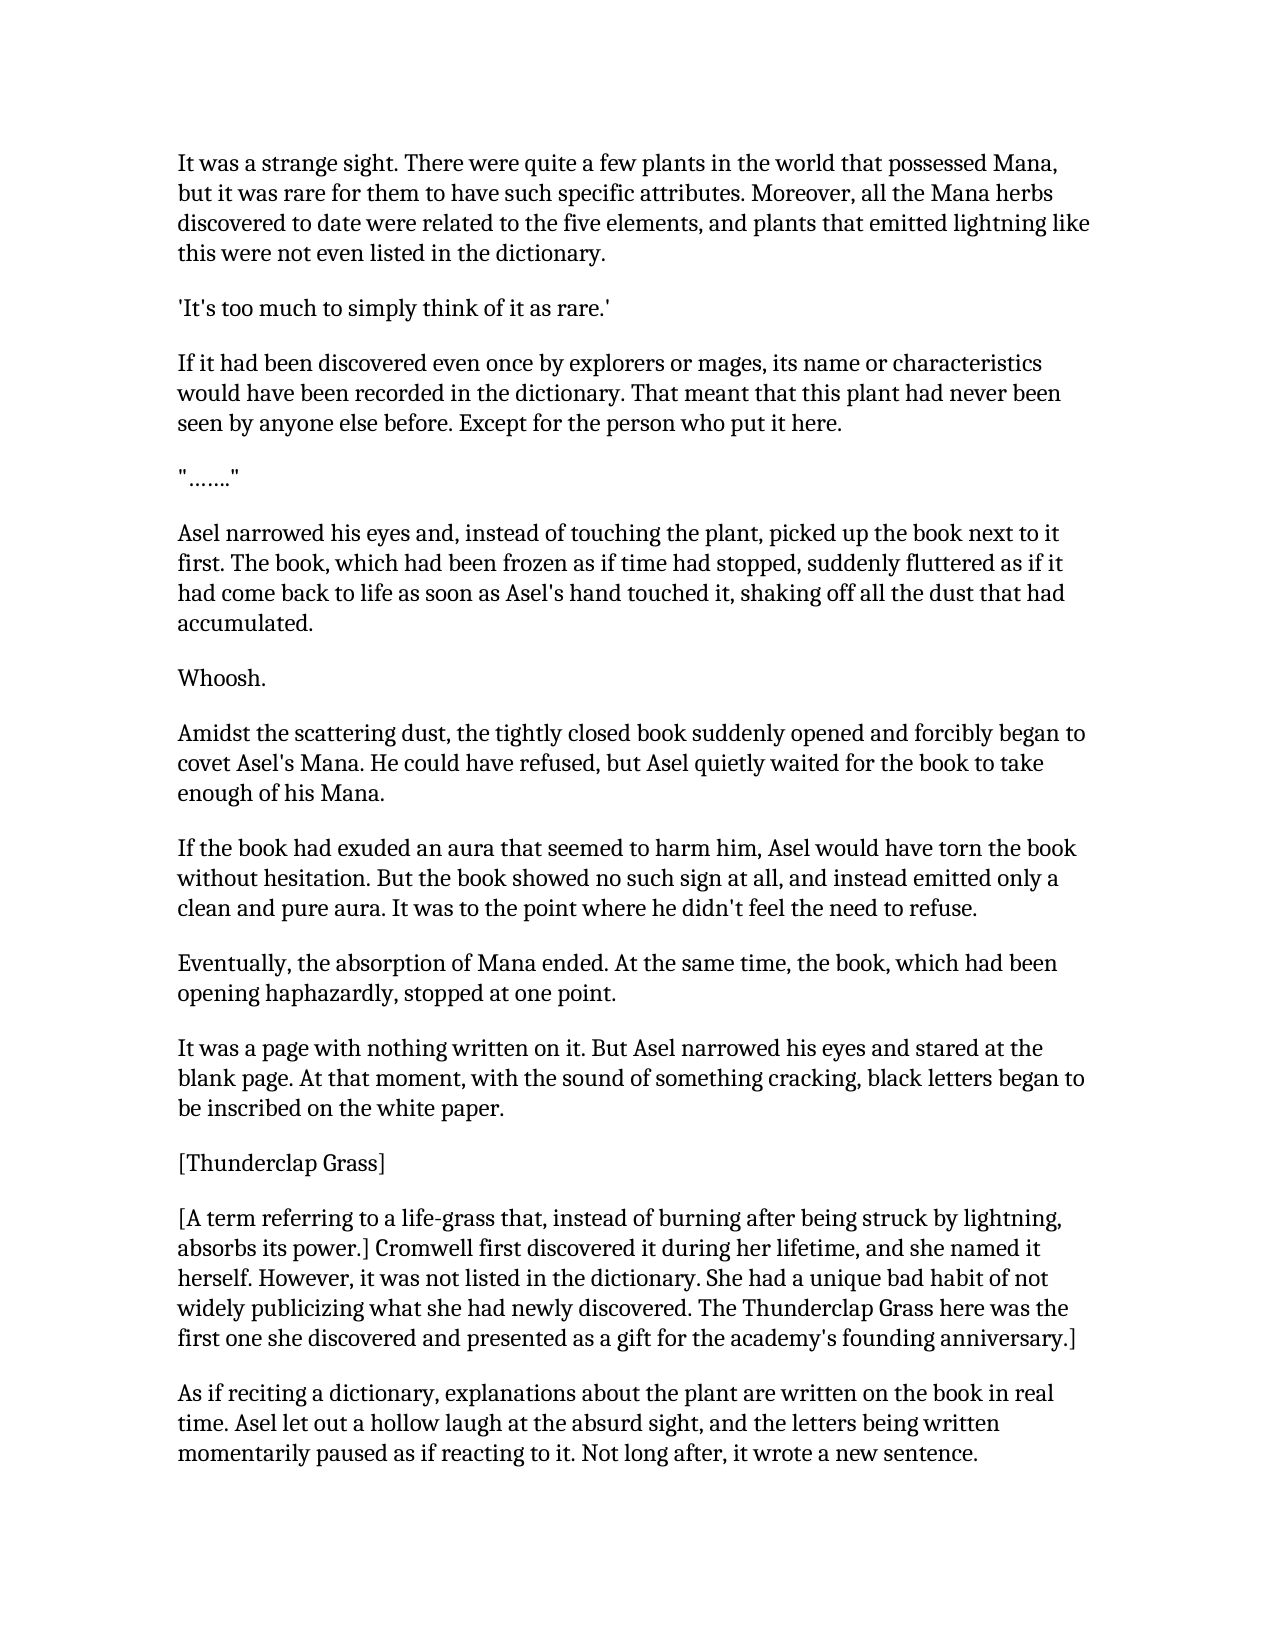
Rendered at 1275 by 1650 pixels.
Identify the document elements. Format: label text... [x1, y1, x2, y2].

text As if reciting a dictionary, explanations about the plant are written on the book in real time. Asel let out a hollow laugh at the absurd sight, and the letters being written momentarily paused as if reacting to it. Not long after, it wrote a new sentence. [177, 1378, 1098, 1468]
text If the book had exuded an aura that seemed to harm him, Asel would have torn the book without hesitation. But the book showed no such sign at all, and instead emitted only a clean and pure aura. It was to the point where he didn't feel the need to refuse. [177, 833, 1098, 923]
text Amidst the scattering dust, the tightly closed book suddenly opened and forcibly began to covet Asel's Mana. He could have refused, but Asel quietly waited for the book to take enough of his Mana. [177, 718, 1098, 808]
text [A term referring to a life-grass that, instead of burning after being struck by lightning, absorbs its power.] Cromwell first discovered it during her lifetime, and she named it herself. However, it was not listed in the dictionary. She had a unique bad habit of not widely publicizing what she had newly discovered. The Thunderclap Grass here was the first one she discovered and presented as a gift for the academy's founding anniversary.] [177, 1203, 1098, 1353]
text [Thunderclap Grass] [177, 1148, 1098, 1178]
text Asel narrowed his eyes and, instead of touching the plant, picked up the book next to it first. The book, which had been frozen as if time had stopped, suddenly fluttered as if it had come back to life as soon as Asel's hand touched it, shaking off all the dust that had accumulated. [177, 518, 1098, 638]
text 'It's too much to simply think of it as rare.' [177, 293, 1098, 323]
text Whoosh. [177, 663, 1098, 693]
text If it had been discovered even once by explorers or mages, its name or characteristics would have been recorded in the dictionary. That meant that this plant had never been seen by anyone else before. Except for the person who put it here. [177, 348, 1098, 438]
text Eventually, the absorption of Mana ended. At the same time, the book, which had been opening haphazardly, stopped at one point. [177, 948, 1098, 1008]
text It was a strange sight. There were quite a few plants in the world that possessed Mana, but it was rare for them to have such specific attributes. Moreover, all the Mana herbs discovered to date were related to the five elements, and plants that emitted lightning like this were not even listed in the dictionary. [177, 148, 1098, 268]
text It was a page with nothing written on it. But Asel narrowed his eyes and stared at the blank page. At that moment, with the sound of something cracking, black letters began to be inscribed on the white paper. [177, 1033, 1098, 1123]
text "……." [177, 463, 1098, 493]
